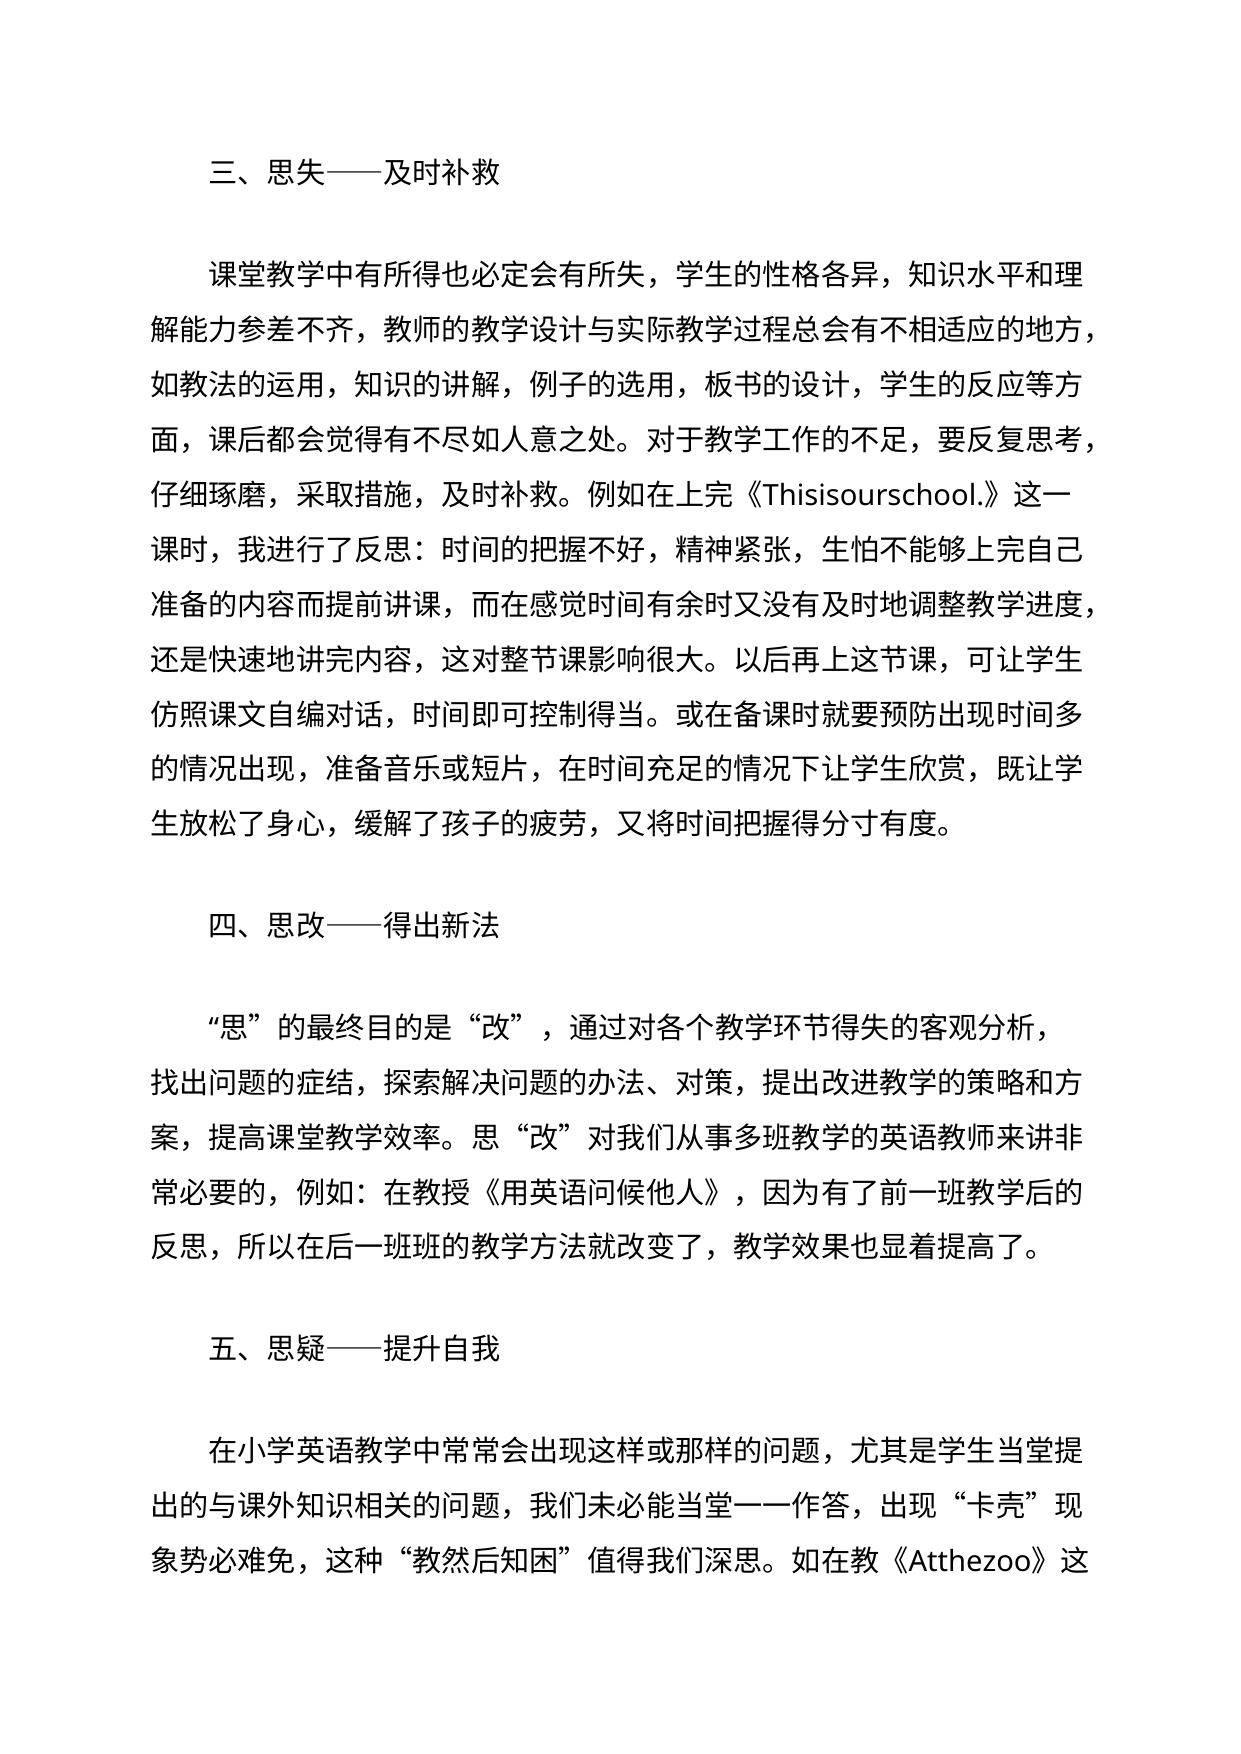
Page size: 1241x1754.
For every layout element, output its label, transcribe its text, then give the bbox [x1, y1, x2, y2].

text “思”的最终目的是“改”，通过对各个教学环节得失的客观分析，找出问题的症结，探索解决问题的办法、对策，提出改进教学的策略和方案，提高课堂教学效率。思“改”对我们从事多班教学的英语教师来讲非常必要的，例如：在教授《用英语问候他人》，因为有了前一班教学后的反思，所以在后一班班的教学方法就改变了，教学效果也显着提高了。 [150, 1004, 1090, 1266]
text 五、思疑——提升自我 [150, 1326, 1090, 1368]
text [150, 1428, 1090, 1580]
text 四、思改——得出新法 [150, 903, 1090, 945]
text 三、思失——及时补救 [150, 150, 1090, 192]
text 课堂教学中有所得也必定会有所失，学生的性格各异，知识水平和理解能力参差不齐，教师的教学设计与实际教学过程总会有不相适应的地方，如教法的运用，知识的讲解，例子的选用，板书的设计，学生的反应等方面，课后都会觉得有不尽如人意之处。对于教学工作的不足，要反复思考，仔细琢磨，采取措施，及时补救。例如在上完《Thisisourschool.》这一课时，我进行了反思：时间的把握不好，精神紧张，生怕不能够上完自己准备的内容而提前讲课，而在感觉时间有余时又没有及时地调整教学进度，还是快速地讲完内容，这对整节课影响很大。以后再上这节课，可让学生仿照课文自编对话，时间即可控制得当。或在备课时就要预防出现时间多的情况出现，准备音乐或短片，在时间充足的情况下让学生欣赏，既让学生放松了身心，缓解了孩子的疲劳，又将时间把握得分寸有度。 [150, 252, 1090, 843]
